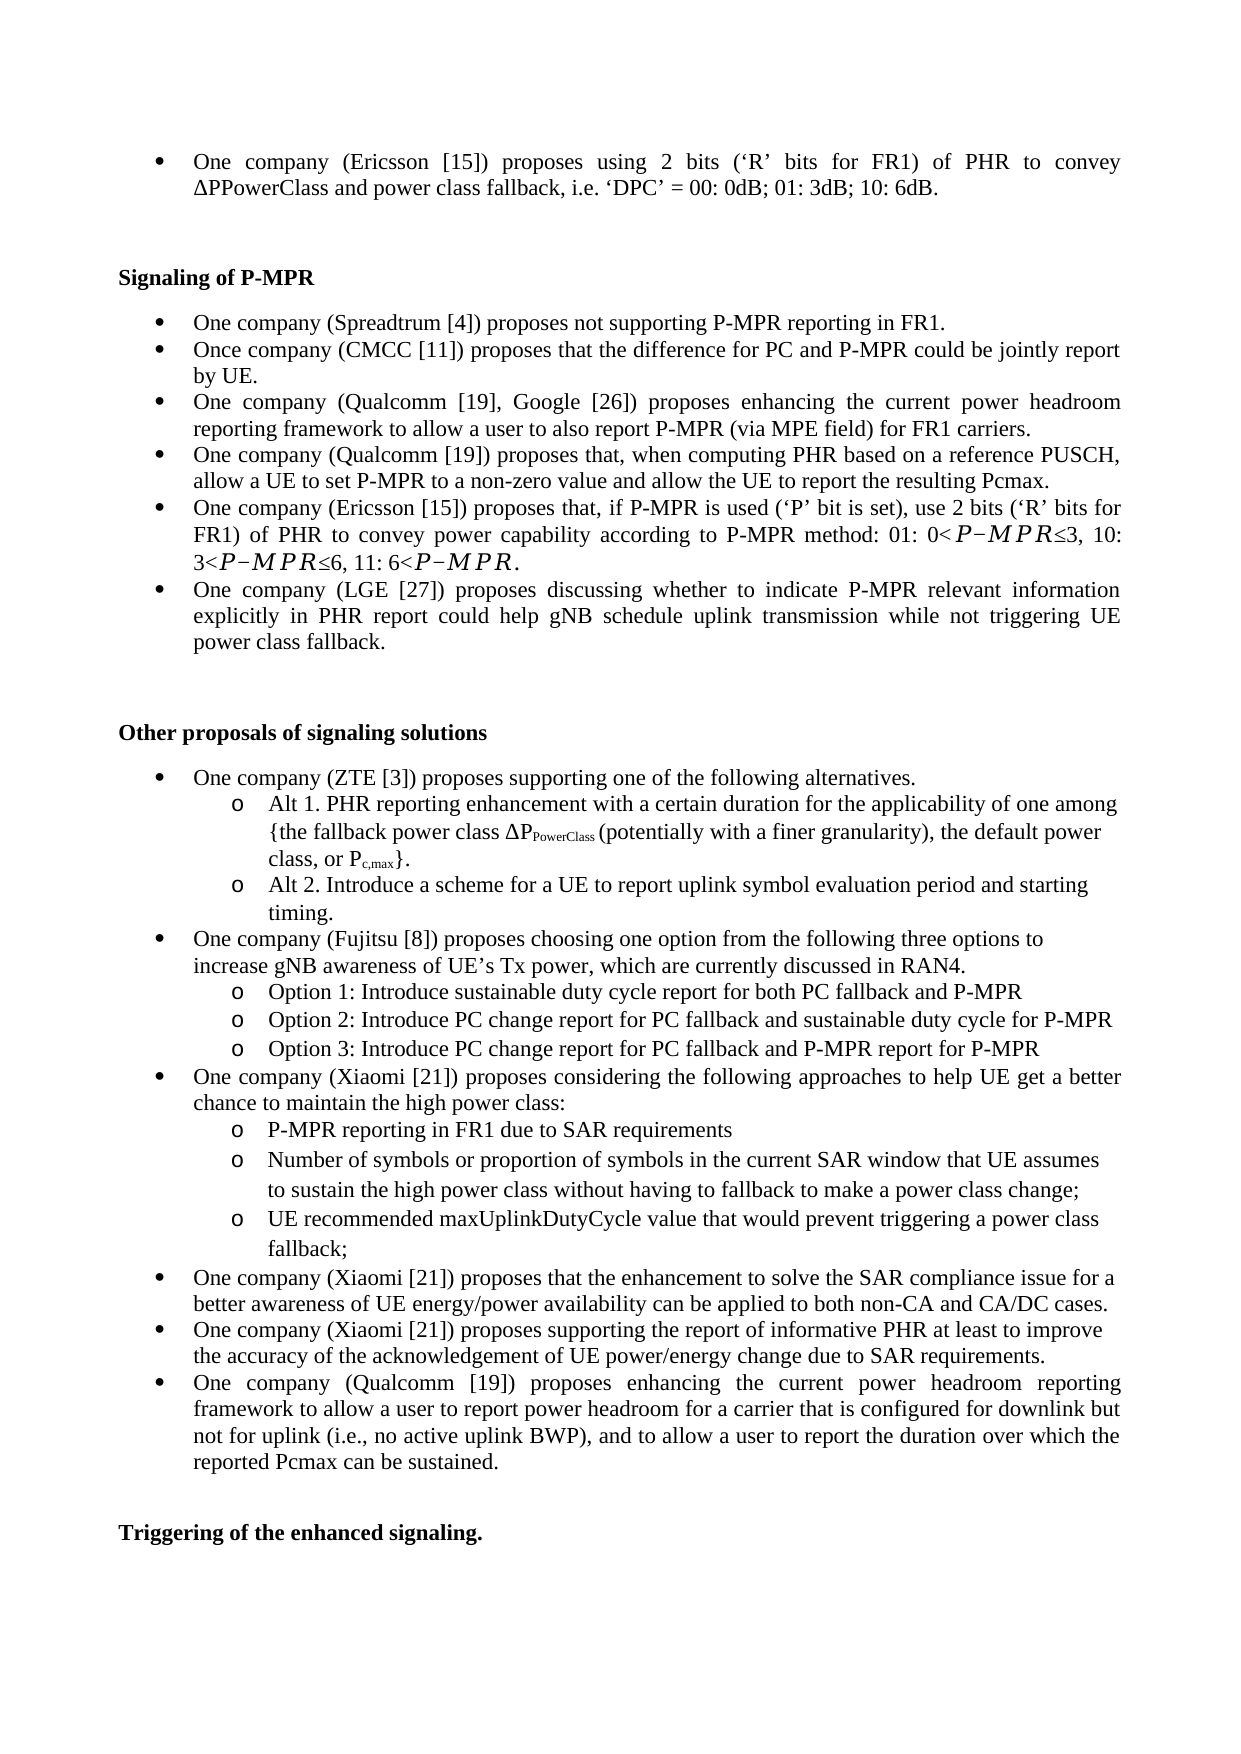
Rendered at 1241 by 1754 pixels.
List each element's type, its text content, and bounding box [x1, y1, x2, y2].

list One company (Qualcomm [19]) proposes enhancing the current power headroom reporting framework to allow a user to report power headroom for a carrier that is configured for downlink but not for uplink (i.e., no active uplink BWP), and to allow a user to report the duration over which the reported Pcmax can be sustained. [156, 1369, 1122, 1474]
list One company (Ericsson [15]) proposes that, if P-MPR is used (‘P’ bit is set), use 2 bits (‘R’ bits for FR1) of PHR to convey power capability according to P-MPR method: 01: 0<𝑃−𝑀𝑃𝑅≤3, 10: 3<𝑃−𝑀𝑃𝑅≤6, 11: 6<𝑃−𝑀𝑃𝑅. [156, 494, 1122, 576]
list Option 1: Introduce sustainable duty cycle report for both PC fallback and P-MPR [231, 978, 1122, 1006]
list One company (ZTE [3]) proposes supporting one of the following alternatives. [156, 764, 1122, 790]
list Number of symbols or proportion of symbols in the current SAR window that UE assumes to sustain the high power class without having to fallback to make a power class change; [230, 1146, 1122, 1203]
list Alt 2. Introduce a scheme for a UE to report uplink symbol evaluation period and starting timing. [231, 871, 1122, 926]
text Signaling of P-MPR [118, 264, 1122, 291]
text Triggering of the enhanced signaling. [118, 1519, 1122, 1546]
list One company (Fujitsu [8]) proposes choosing one option from the following three options to increase gNB awareness of UE’s Tx power, which are currently discussed in RAN4. [156, 926, 1122, 978]
list Option 3: Introduce PC change report for PC fallback and P-MPR report for P-MPR [231, 1035, 1122, 1063]
list UE recommended maxUplinkDutyCycle value that would prevent triggering a power class fallback; [230, 1205, 1122, 1261]
list Once company (CMCC [11]) proposes that the difference for PC and P-MPR could be jointly report by UE. [156, 336, 1122, 388]
text Other proposals of signaling solutions [118, 718, 1122, 745]
list P-MPR reporting in FR1 due to SAR requirements [230, 1116, 1122, 1144]
list One company (Ericsson [15]) proposes using 2 bits (‘R’ bits for FR1) of PHR to convey ΔPPowerClass and power class fallback, i.e. ‘DPC’ = 00: 0dB; 01: 3dB; 10: 6dB. [156, 148, 1122, 200]
list One company (LGE [27]) proposes discussing whether to indicate P-MPR relevant information explicitly in PHR report could help gNB schedule uplink transmission while not triggering UE power class fallback. [156, 576, 1122, 655]
list Option 2: Introduce PC change report for PC fallback and sustainable duty cycle for P-MPR [231, 1006, 1122, 1035]
list One company (Spreadtrum [4]) proposes not supporting P-MPR reporting in FR1. [156, 309, 1122, 336]
list One company (Xiaomi [21]) proposes that the enhancement to solve the SAR compliance issue for a better awareness of UE energy/power availability can be applied to both non-CA and CA/DC cases. [156, 1263, 1122, 1316]
list One company (Xiaomi [21]) proposes supporting the report of informative PHR at least to improve the accuracy of the acknowledgement of UE power/energy change due to SAR requirements. [156, 1316, 1122, 1369]
list One company (Qualcomm [19]) proposes that, when computing PHR based on a reference PUSCH, allow a UE to set P-MPR to a non-zero value and allow the UE to report the resulting Pcmax. [156, 441, 1122, 494]
list One company (Qualcomm [19], Google [26]) proposes enhancing the current power headroom reporting framework to allow a user to also report P-MPR (via MPE field) for FR1 carriers. [156, 388, 1122, 441]
list One company (Xiaomi [21]) proposes considering the following approaches to help UE get a better chance to maintain the high power class: [156, 1063, 1122, 1116]
list Alt 1. PHR reporting enhancement with a certain duration for the applicability of one among {the fallback power class ∆PPowerClass (potentially with a finer granularity), the default power class, or Pc,max}. [231, 790, 1122, 871]
